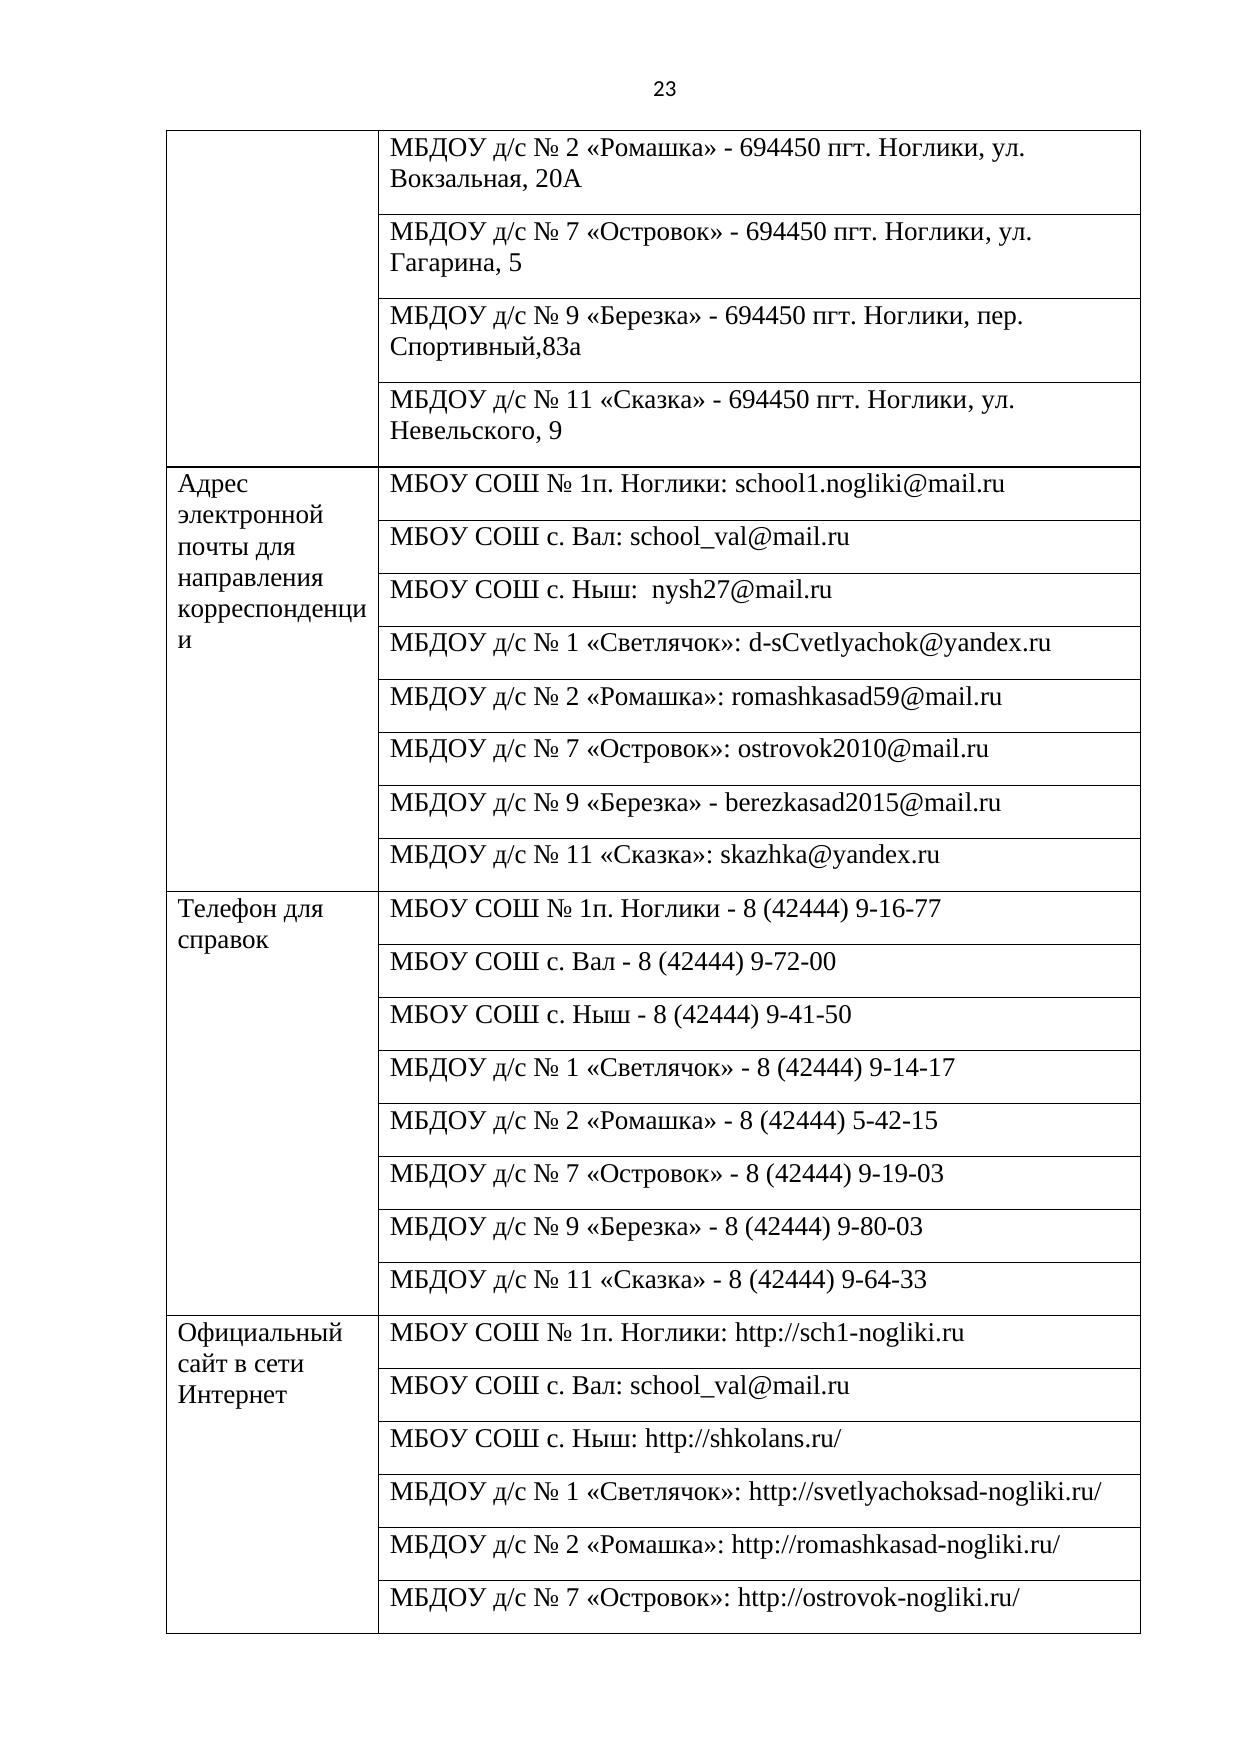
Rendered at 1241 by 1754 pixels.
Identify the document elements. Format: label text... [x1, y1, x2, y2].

table_cell МБДОУ д/с № 9 «Березка» - 8 (42444) 9-80-03 [379, 1210, 1140, 1262]
table_cell МБОУ СОШ с. Вал: school_val@mail.ru [379, 1369, 1140, 1421]
table_cell МБОУ СОШ с. Ныш - 8 (42444) 9-41-50 [379, 998, 1140, 1050]
table_cell МБДОУ д/с № 1 «Светлячок»: http://svetlyachoksad-nogliki.ru/ [379, 1475, 1140, 1527]
table_cell МБОУ СОШ № 1п. Ноглики: school1.nogliki@mail.ru [379, 468, 1140, 519]
table_cell МБОУ СОШ с. Ныш: nysh27@mail.ru [379, 574, 1140, 626]
table_cell МБДОУ д/с № 2 «Ромашка»: romashkasad59@mail.ru [379, 680, 1140, 732]
table_cell МБДОУ д/с № 2 «Ромашка» - 694450 пгт. Ноглики, ул. Вокзальная, 20А [379, 131, 1140, 214]
table_cell МБДОУ д/с № 1 «Светлячок» - 8 (42444) 9-14-17 [379, 1051, 1140, 1103]
table_cell МБДОУ д/с № 7 «Островок»: ostrovok2010@mail.ru [379, 733, 1140, 784]
table_cell МБДОУ д/с № 11 «Сказка» - 694450 пгт. Ноглики, ул. Невельского, 9 [379, 383, 1140, 466]
table_cell МБДОУ д/с № 11 «Сказка» - 8 (42444) 9-64-33 [379, 1263, 1140, 1315]
table_cell МБДОУ д/с № 7 «Островок»: http://ostrovok-nogliki.ru/ [379, 1581, 1140, 1633]
table_cell МБОУ СОШ № 1п. Ноглики: http://sch1-nogliki.ru [379, 1316, 1140, 1368]
table_cell МБОУ СОШ с. Ныш: http://shkolans.ru/ [379, 1422, 1140, 1474]
table_cell Телефон для справок [167, 892, 378, 1315]
table_cell МБДОУ д/с № 2 «Ромашка» - 8 (42444) 5-42-15 [379, 1104, 1140, 1156]
table_cell Официальный сайт в сети Интернет [167, 1316, 378, 1633]
table_cell МБДОУ д/с № 11 «Сказка»: skazhka@yandex.ru [379, 839, 1140, 891]
table_cell МБОУ СОШ с. Вал - 8 (42444) 9-72-00 [379, 945, 1140, 997]
table_cell Адрес электронной почты для направления корреспонденции [167, 468, 378, 891]
table_cell МБДОУ д/с № 7 «Островок» - 8 (42444) 9-19-03 [379, 1157, 1140, 1209]
table_cell МБДОУ д/с № 7 «Островок» - 694450 пгт. Ноглики, ул. Гагарина, 5 [379, 215, 1140, 298]
table_cell МБДОУ д/с № 9 «Березка» - 694450 пгт. Ноглики, пер. Спортивный,83а [379, 299, 1140, 382]
table_cell МБДОУ д/с № 1 «Светлячок»: d-sCvetlyachok@yandex.ru [379, 627, 1140, 678]
table_cell МБОУ СОШ с. Вал: school_val@mail.ru [379, 521, 1140, 572]
table_cell МБОУ СОШ № 1п. Ноглики - 8 (42444) 9-16-77 [379, 892, 1140, 944]
table_cell МБДОУ д/с № 2 «Ромашка»: http://romashkasad-nogliki.ru/ [379, 1528, 1140, 1580]
table_cell МБДОУ д/с № 9 «Березка» - berezkasad2015@mail.ru [379, 786, 1140, 838]
